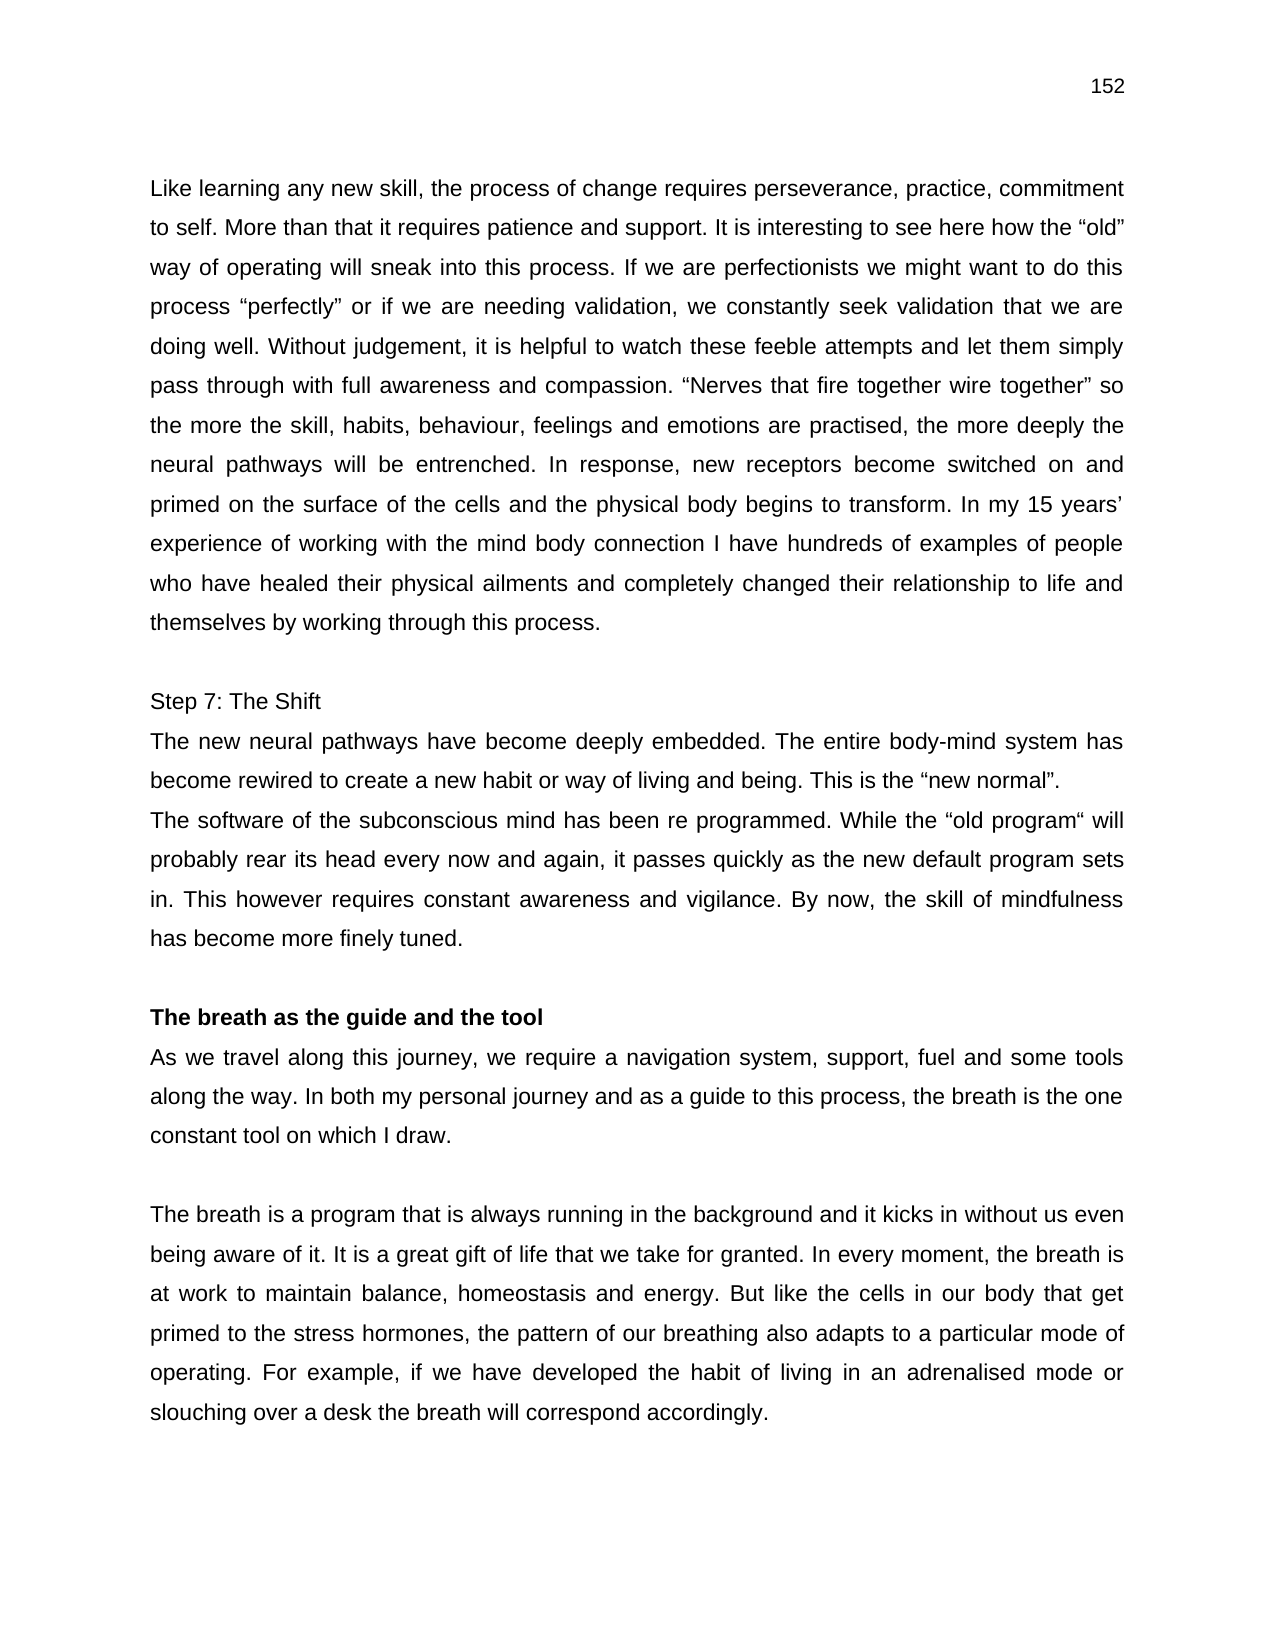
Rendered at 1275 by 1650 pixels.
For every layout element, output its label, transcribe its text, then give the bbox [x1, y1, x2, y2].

text The breath is a program that is always running in the background and it kicks in without us even being aware of it. It is a great gift of life that we take for granted. In every moment, the breath is at work to maintain balance, homeostasis and energy. But like the cells in our body that get primed to the stress hormones, the pattern of our breathing also adapts to a particular mode of operating. For example, if we have developed the habit of living in an adrenalised mode or slouching over a desk the breath will correspond accordingly. [150, 1201, 1125, 1425]
text The software of the subconscious mind has been re programmed. While the “old program“ will probably rear its head every now and again, it passes quickly as the new default program sets in. This however requires constant awareness and vigilance. By now, the skill of mindfulness has become more finely tuned. [150, 807, 1125, 951]
text Like learning any new skill, the process of change requires perseverance, practice, commitment to self. More than that it requires patience and support. It is interesting to see here how the “old” way of operating will sneak into this process. If we are perfectionists we might want to do this process “perfectly” or if we are needing validation, we constantly seek validation that we are doing well. Without judgement, it is helpful to watch these feeble attempts and let them simply pass through with full awareness and compassion. “Nerves that fire together wire together” so the more the skill, habits, behaviour, feelings and emotions are practised, the more deeply the neural pathways will be entrenched. In response, new receptors become switched on and primed on the surface of the cells and the physical body begins to transform. In my 15 years’ experience of working with the mind body connection I have hundreds of examples of people who have healed their physical ailments and completely changed their relationship to life and themselves by working through this process. [150, 175, 1125, 636]
text The new neural pathways have become deeply embedded. The entire body-mind system has become rewired to create a new habit or way of living and being. This is the “new normal”. [150, 728, 1125, 793]
text The breath as the guide and the tool [150, 1004, 1125, 1030]
text As we travel along this journey, we require a navigation system, support, fuel and some tools along the way. In both my personal journey and as a guide to this process, the breath is the one constant tool on which I draw. [150, 1043, 1125, 1149]
text Step 7: The Shift [150, 688, 1125, 714]
